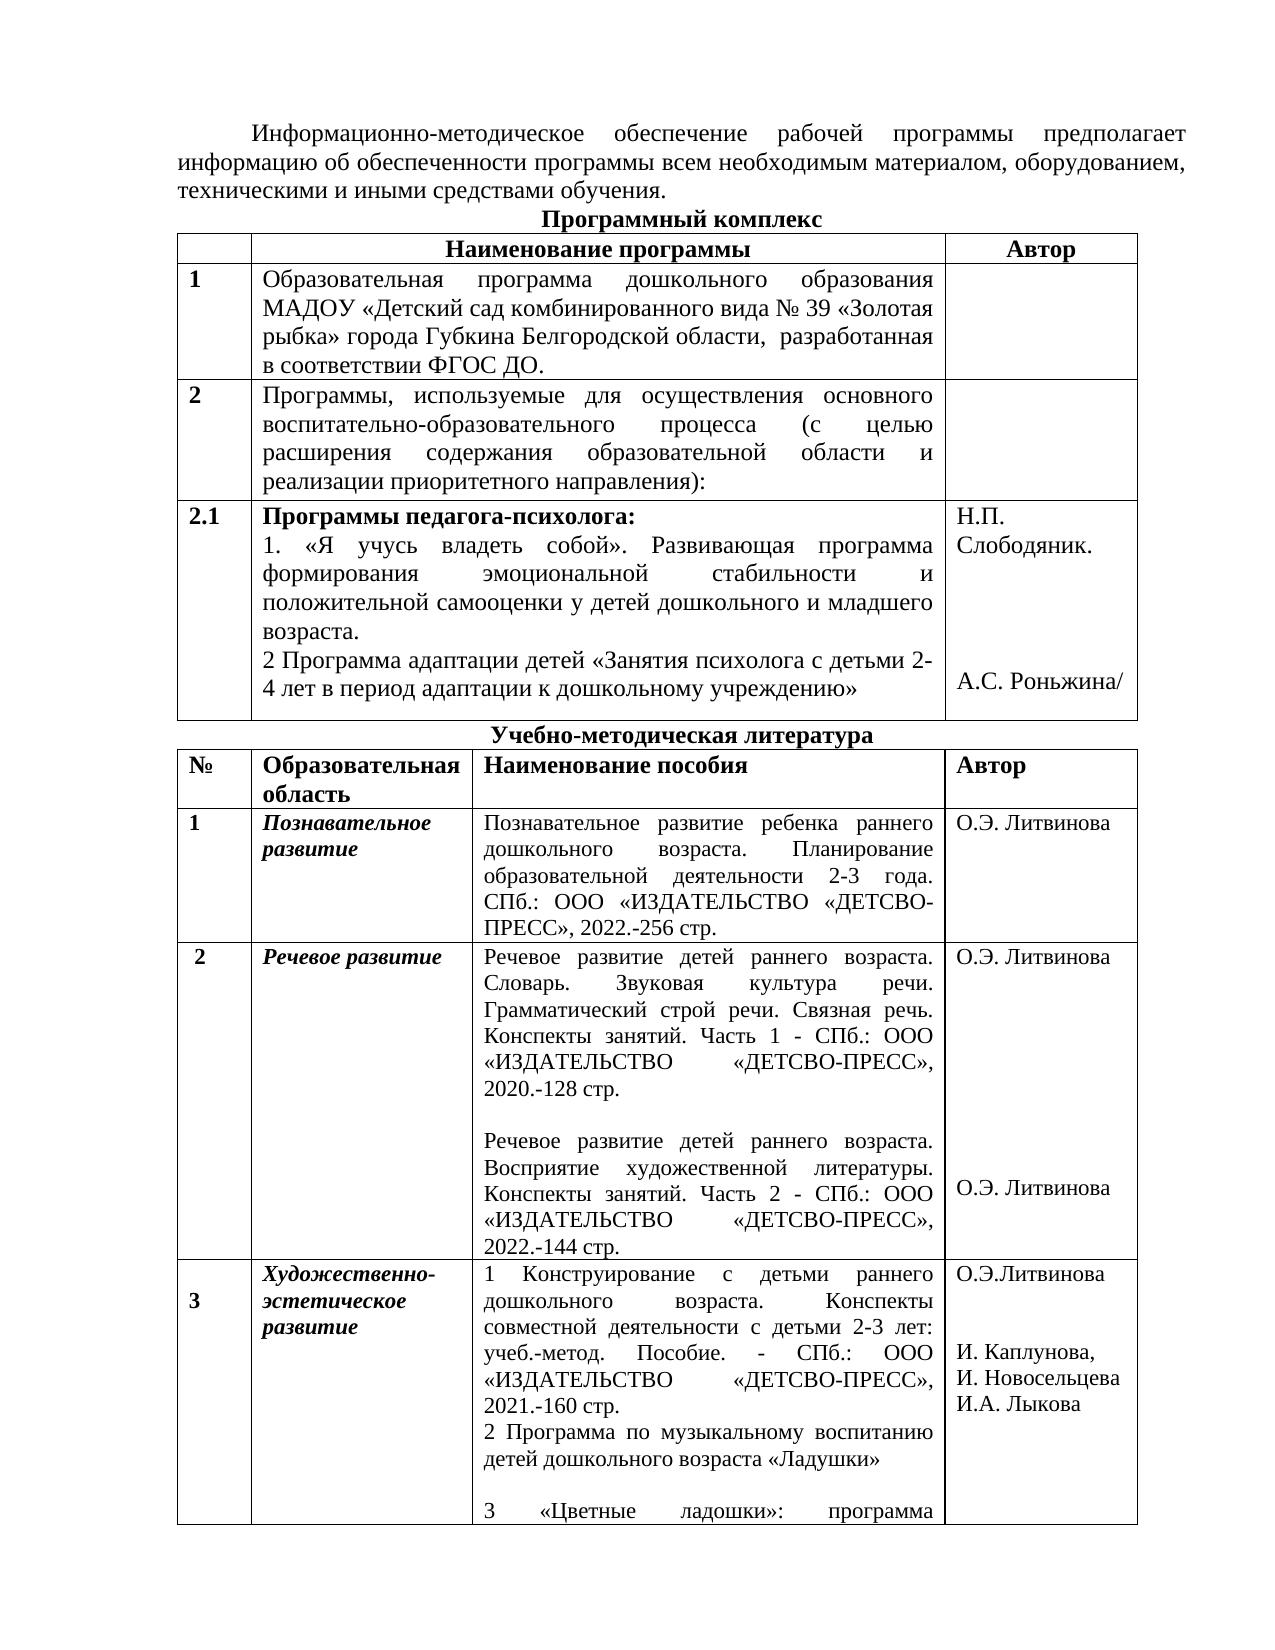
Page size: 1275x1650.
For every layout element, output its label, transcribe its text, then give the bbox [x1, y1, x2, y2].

table_header Наименование программы [252, 234, 945, 263]
table_header Образовательная область [252, 750, 472, 808]
text Информационно-методическое обеспечение рабочей программы предполагает информацию об обеспеченности программы всем необходимым материалом, оборудованием, техническими и иными средствами обучения. [177, 118, 1186, 204]
table_cell Н.П. Слободяник. А.С. Роньжина/ [946, 501, 1137, 719]
table_cell [946, 264, 1137, 379]
table_header Наименование пособия [473, 750, 944, 808]
table_cell О.Э. Литвинова О.Э. Литвинова [946, 943, 1137, 1259]
table_cell Программы, используемые для осуществления основного воспитательно-образовательного процесса (с целью расширения содержания образовательной области и реализации приоритетного направления): [252, 380, 945, 500]
table_header Автор [946, 750, 1137, 808]
table_cell Познавательное развитие ребенка раннего дошкольного возраста. Планирование образовательной деятельности 2-3 года. СПб.: ООО «ИЗДАТЕЛЬСТВО «ДЕТСВО-ПРЕСС», 2022.-256 стр. [473, 809, 944, 942]
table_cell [946, 1260, 1137, 1524]
table_cell 1 [178, 809, 251, 942]
table_cell Программы педагога-психолога: 1. «Я учусь владеть собой». Развивающая программа формирования эмоциональной стабильности и положительной самооценки у детей дошкольного и младшего возраста. 2 Программа адаптации детей «Занятия психолога с детьми 2-4 лет в период адаптации к дошкольному учреждению» [252, 501, 945, 719]
table_header Автор [946, 234, 1137, 263]
table_cell 2.1 [178, 501, 251, 719]
table_cell 2 [178, 380, 251, 500]
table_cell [252, 1260, 472, 1524]
table_cell Образовательная программа дошкольного образования МАДОУ «Детский сад комбинированного вида № 39 «Золотая рыбка» города Губкина Белгородской области, разработанная в соответствии ФГОС ДО. [252, 264, 945, 379]
table_cell 3 [178, 1260, 251, 1524]
table_cell Познавательное развитие [252, 809, 472, 942]
table_header № [178, 750, 251, 808]
table_header [178, 234, 251, 263]
table_cell Речевое развитие детей раннего возраста. Словарь. Звуковая культура речи. Грамматический строй речи. Связная речь. Конспекты занятий. Часть 1 - СПб.: ООО «ИЗДАТЕЛЬСТВО «ДЕТСВО-ПРЕСС», 2020.-128 стр. Речевое развитие детей раннего возраста. Восприятие художественной литературы. Конспекты занятий. Часть 2 - СПб.: ООО «ИЗДАТЕЛЬСТВО «ДЕТСВО-ПРЕСС», 2022.-144 стр. [473, 943, 944, 1259]
text Программный комплекс [177, 204, 1186, 233]
table_cell 2 [178, 943, 251, 1259]
table_cell [946, 380, 1137, 500]
text Учебно-методическая литература [177, 721, 1186, 749]
table_cell О.Э. Литвинова [946, 809, 1137, 942]
table_cell 1 [178, 264, 251, 379]
table_cell Речевое развитие [252, 943, 472, 1259]
